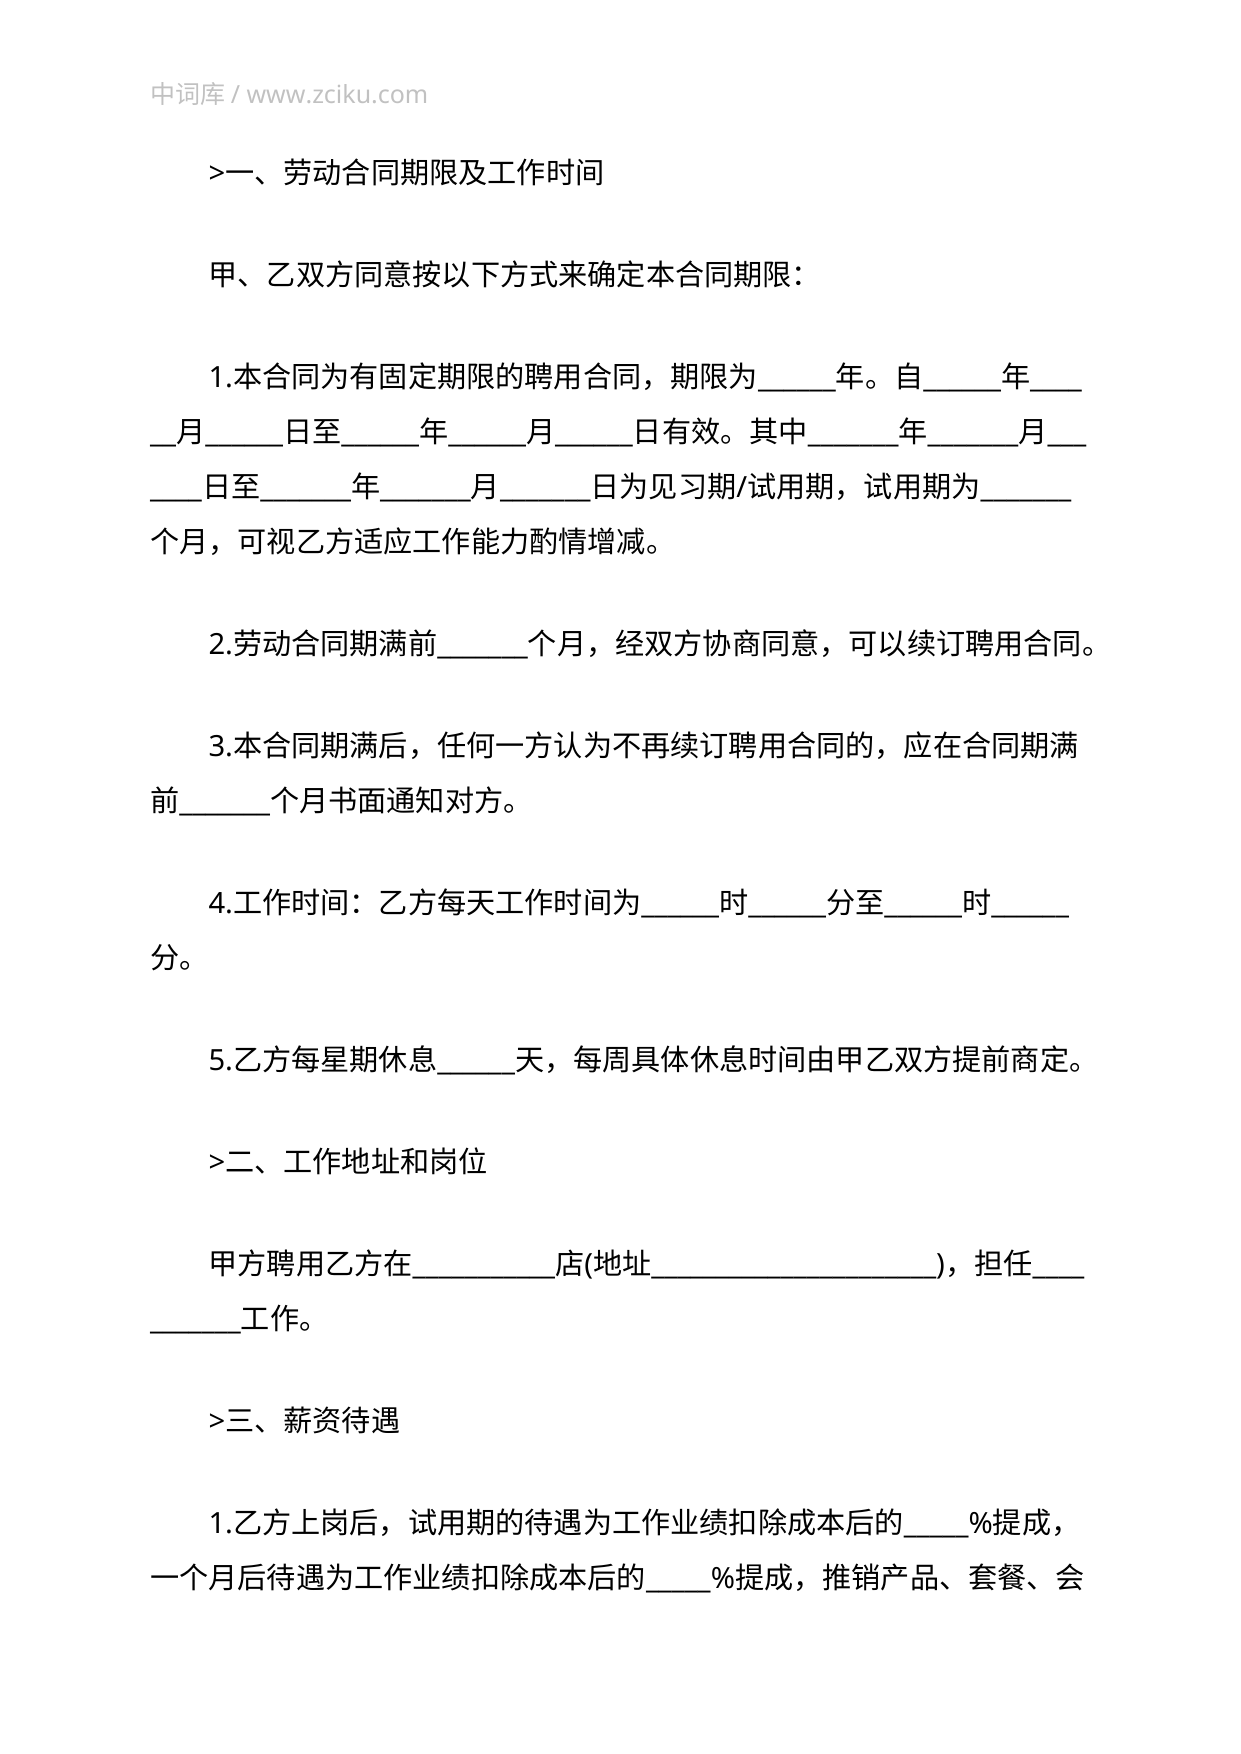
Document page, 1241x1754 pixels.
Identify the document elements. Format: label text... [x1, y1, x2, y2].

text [150, 1499, 1090, 1597]
text >一、劳动合同期限及工作时间 [150, 150, 1090, 192]
text >二、工作地址和岗位 [150, 1138, 1090, 1181]
text >三、薪资待遇 [150, 1397, 1090, 1439]
text 3.本合同期满后，任何一方认为不再续订聘用合同的，应在合同期满前_______个月书面通知对方。 [150, 722, 1090, 820]
text 甲方聘用乙方在___________店(地址______________________)，担任___________工作。 [150, 1240, 1090, 1338]
text 2.劳动合同期满前_______个月，经双方协商同意，可以续订聘用合同。 [150, 621, 1090, 663]
text 5.乙方每星期休息______天，每周具体休息时间由甲乙双方提前商定。 [150, 1036, 1090, 1079]
text 4.工作时间：乙方每天工作时间为______时______分至______时______分。 [150, 879, 1090, 977]
text 1.本合同为有固定期限的聘用合同，期限为______年。自______年______月______日至______年______月______日有效。其中_______年_______月_______日至_______年_______月_______日为见习期/试用期，试用期为_______个月，可视乙方适应工作能力酌情增减。 [150, 354, 1090, 561]
text 甲、乙双方同意按以下方式来确定本合同期限： [150, 252, 1090, 294]
